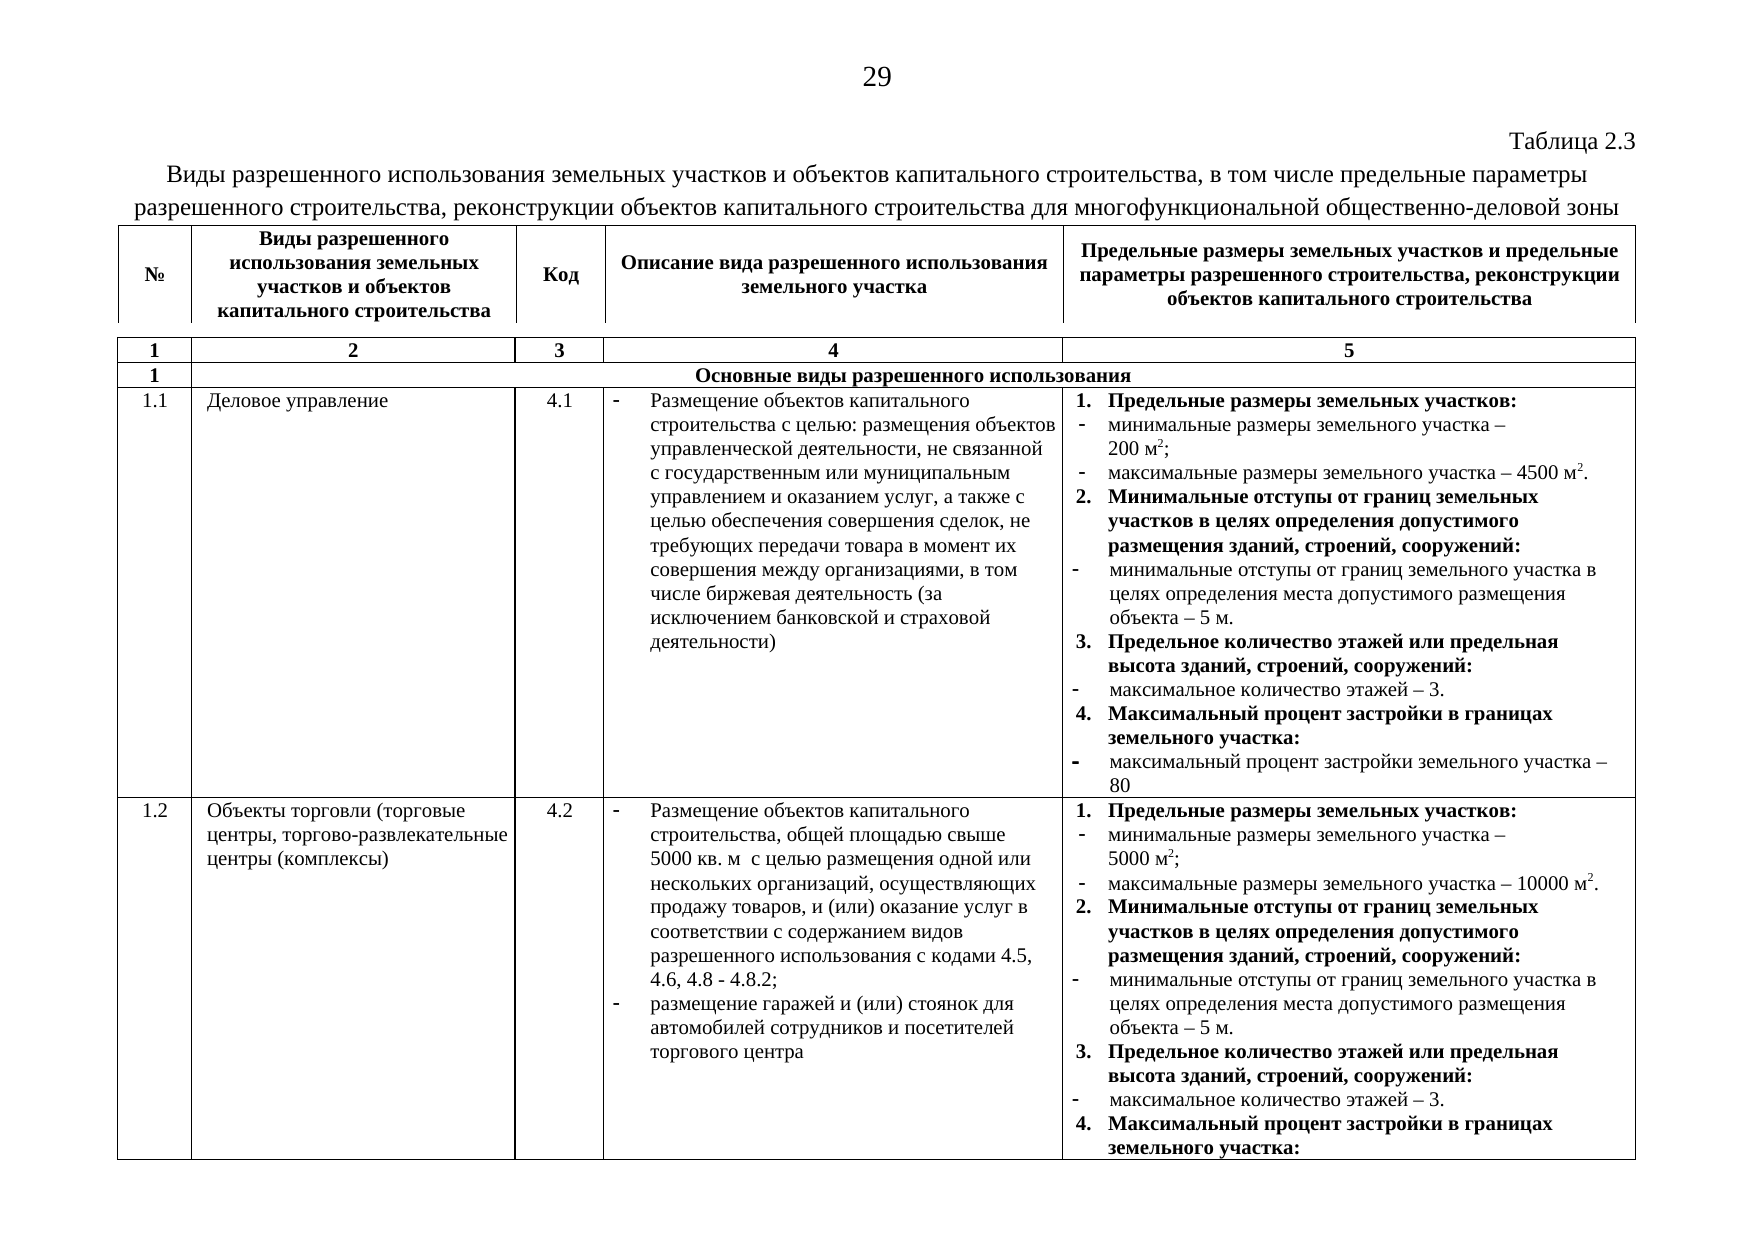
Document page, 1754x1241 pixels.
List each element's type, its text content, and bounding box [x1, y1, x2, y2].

table_cell Основные виды разрешенного использования [192, 363, 1635, 387]
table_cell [604, 798, 1062, 1159]
table_header 4 [604, 338, 1062, 362]
table_header Виды разрешенного использования земельных участков и объектов капитального строительства [192, 226, 516, 322]
table_cell Размещение объектов капитального строительства с целью: размещения объектов управленческой деятельности, не связанной с государственным или муниципальным управлением и оказанием услуг, а также с целью обеспечения совершения сделок, не требующих передачи товара в момент их совершения между организациями, в том числе биржевая деятельность (за исключением банковской и страховой деятельности) [604, 388, 1062, 797]
table_cell Деловое управление [192, 388, 514, 797]
table_header № [119, 226, 191, 322]
table_header 2 [192, 338, 514, 362]
table_header Описание вида разрешенного использования земельного участка [606, 226, 1063, 322]
table_header Код [517, 226, 605, 322]
table_cell Предельные размеры земельных участков: минимальные размеры земельного участка – 200 м2; максимальные размеры земельного участка – 4500 м2. Минимальные отступы от границ земельных участков в целях определения допустимого размещения зданий, строений, сооружений: минимальные отступы от границ земельного участка в целях определения места допустимого размещения объекта – 5 м. Предельное количество этажей или предельная высота зданий, строений, сооружений: максимальное количество этажей – 3. Максимальный процент застройки в границах земельного участка: максимальный процент застройки земельного участка – 80 [1063, 388, 1635, 797]
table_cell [1063, 798, 1635, 1159]
table_header 1 [118, 338, 191, 362]
text Таблица 2.3 [118, 126, 1636, 155]
table_cell 4.1 [516, 388, 603, 797]
table_header 3 [516, 338, 603, 362]
table_cell [118, 388, 191, 797]
table_header Предельные размеры земельных участков и предельные параметры разрешенного строительства, реконструкции объектов капитального строительства [1064, 226, 1635, 322]
table_cell 1 [118, 363, 191, 387]
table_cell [192, 798, 514, 1159]
text Виды разрешенного использования земельных участков и объектов капитального строительства, в том числе предельные параметры разрешенного строительства, реконструкции объектов капитального строительства для многофункциональной общественно-деловой зоны [118, 159, 1636, 221]
table_cell 4.2 [516, 798, 603, 1159]
table_header 5 [1063, 338, 1635, 362]
table_cell [118, 798, 191, 1159]
